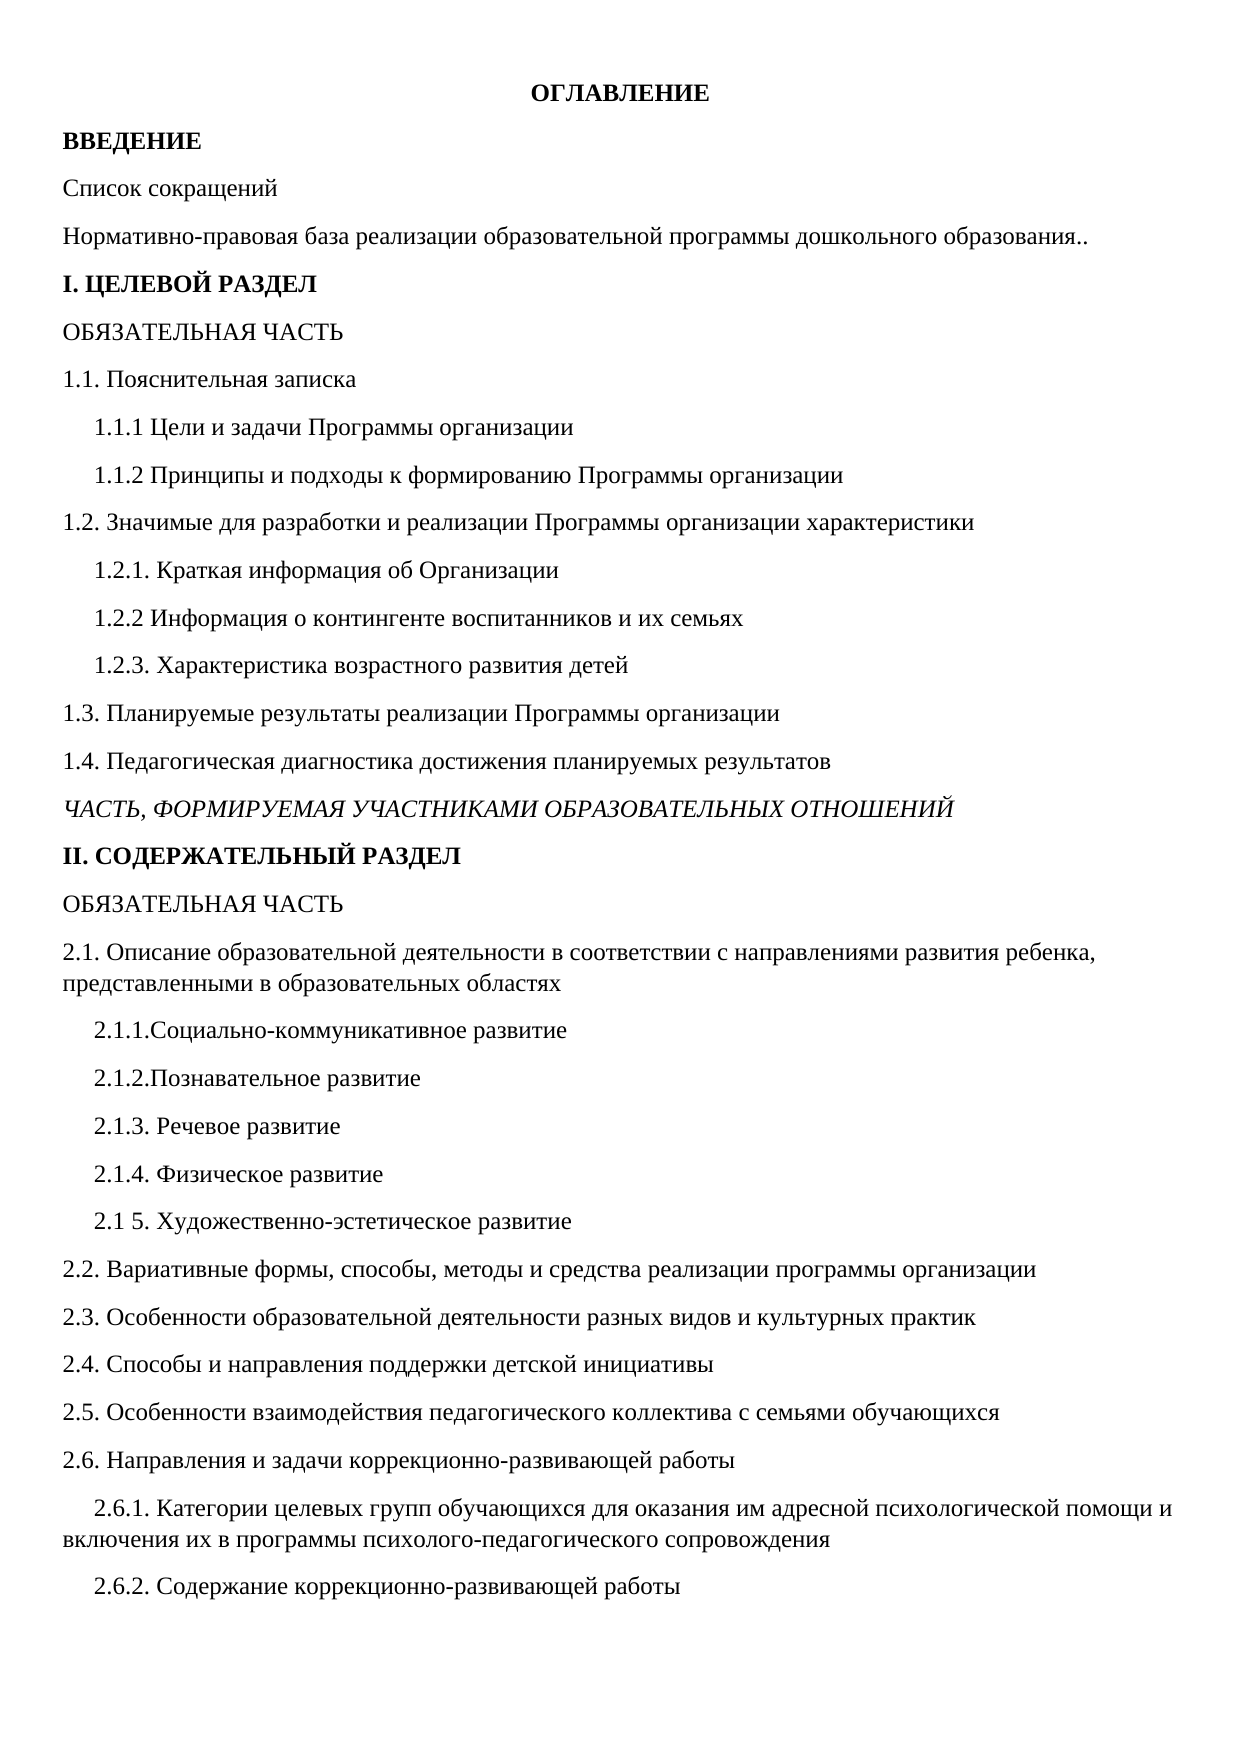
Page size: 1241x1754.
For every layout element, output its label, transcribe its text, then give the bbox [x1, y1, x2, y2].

text 2.6.2. Содержание коррекционно-развивающей работы [62, 1571, 1178, 1600]
text 1.1.1 Цели и задачи Программы организации [62, 412, 1178, 441]
text 2.1.1.Социально-коммуникативное развитие [62, 1016, 1178, 1044]
text ОГЛАВЛЕНИЕ [62, 78, 1178, 107]
text ОБЯЗАТЕЛЬНАЯ ЧАСТЬ [62, 889, 1178, 918]
text Нормативно-правовая база реализации образовательной программы дошкольного образования.. [62, 221, 1178, 250]
text 2.1.2.Познавательное развитие [62, 1063, 1178, 1092]
text 1.3. Планируемые результаты реализации Программы организации [62, 698, 1178, 727]
text 1.2. Значимые для разработки и реализации Программы организации характеристики [62, 507, 1178, 536]
text ОБЯЗАТЕЛЬНАЯ ЧАСТЬ [62, 317, 1178, 345]
text 1.2.2 Информация о контингенте воспитанников и их семьях [62, 603, 1178, 632]
text 2.2. Вариативные формы, способы, методы и средства реализации программы организации [62, 1254, 1178, 1283]
text 2.1.4. Физическое развитие [62, 1159, 1178, 1187]
text 2.4. Способы и направления поддержки детской инициативы [62, 1349, 1178, 1378]
text 2.3. Особенности образовательной деятельности разных видов и культурных практик [62, 1302, 1178, 1331]
text 2.6.1. Категории целевых групп обучающихся для оказания им адресной психологической помощи и включения их в программы психолого-педагогического сопровождения [62, 1493, 1178, 1552]
text I. ЦЕЛЕВОЙ РАЗДЕЛ [62, 269, 1178, 298]
text 1.1.2 Принципы и подходы к формированию Программы организации [62, 460, 1178, 488]
text 1.1. Пояснительная записка [62, 364, 1178, 393]
text 2.5. Особенности взаимодействия педагогического коллектива с семьями обучающихся [62, 1397, 1178, 1426]
text 2.1 5. Художественно-эстетическое развитие [62, 1206, 1178, 1235]
text Список сокращений [62, 173, 1178, 202]
text 1.4. Педагогическая диагностика достижения планируемых результатов [62, 746, 1178, 775]
text ВВЕДЕНИЕ [62, 126, 1178, 154]
text 1.2.3. Характеристика возрастного развития детей [62, 651, 1178, 679]
text 2.1.3. Речевое развитие [62, 1111, 1178, 1140]
text 2.1. Описание образовательной деятельности в соответствии с направлениями развития ребенка, представленными в образовательных областях [62, 937, 1178, 997]
text II. СОДЕРЖАТЕЛЬНЫЙ РАЗДЕЛ [62, 841, 1178, 870]
text ЧАСТЬ, ФОРМИРУЕМАЯ УЧАСТНИКАМИ ОБРАЗОВАТЕЛЬНЫХ ОТНОШЕНИЙ [62, 794, 1178, 822]
text 2.6. Направления и задачи коррекционно-развивающей работы [62, 1445, 1178, 1474]
text 1.2.1. Краткая информация об Организации [62, 555, 1178, 584]
